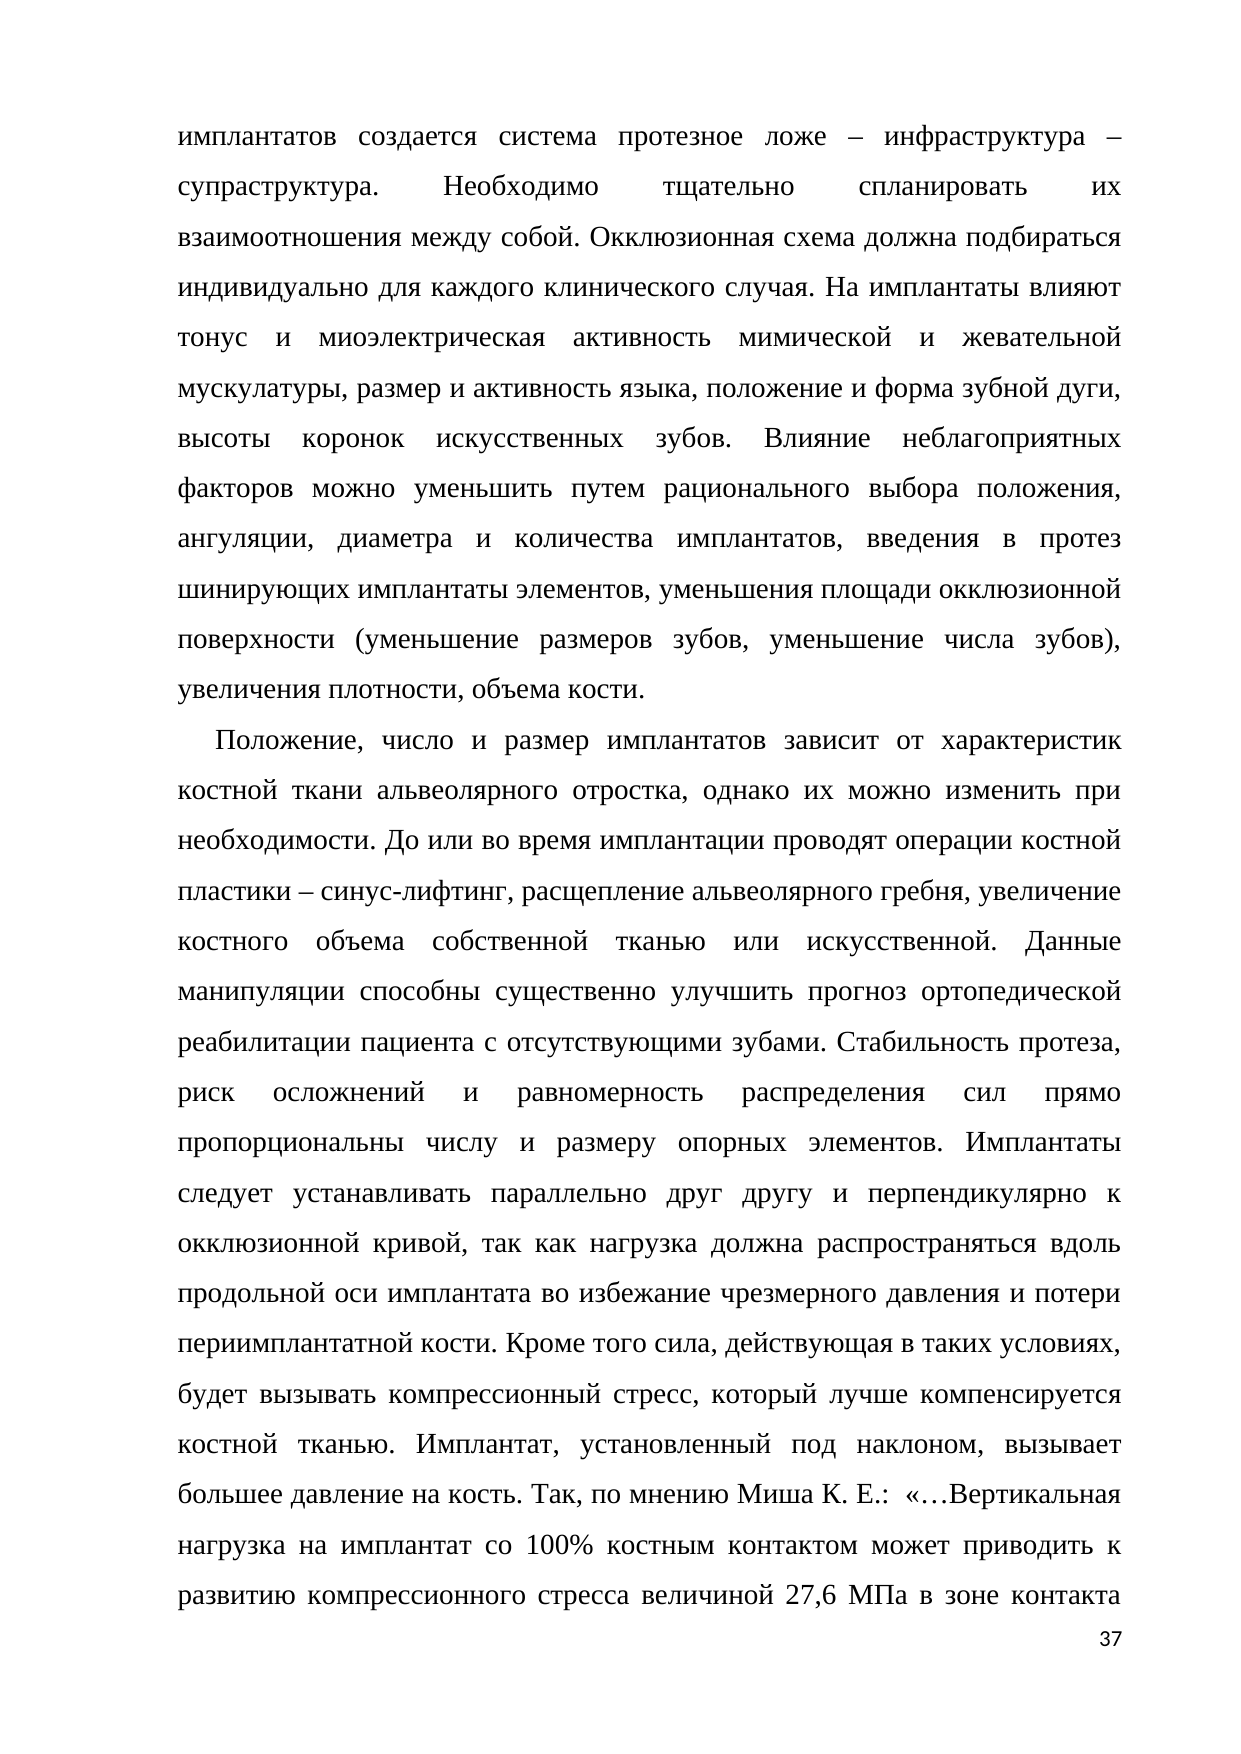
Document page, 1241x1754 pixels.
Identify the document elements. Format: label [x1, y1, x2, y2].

text [177, 118, 1122, 705]
text [177, 722, 1122, 1611]
